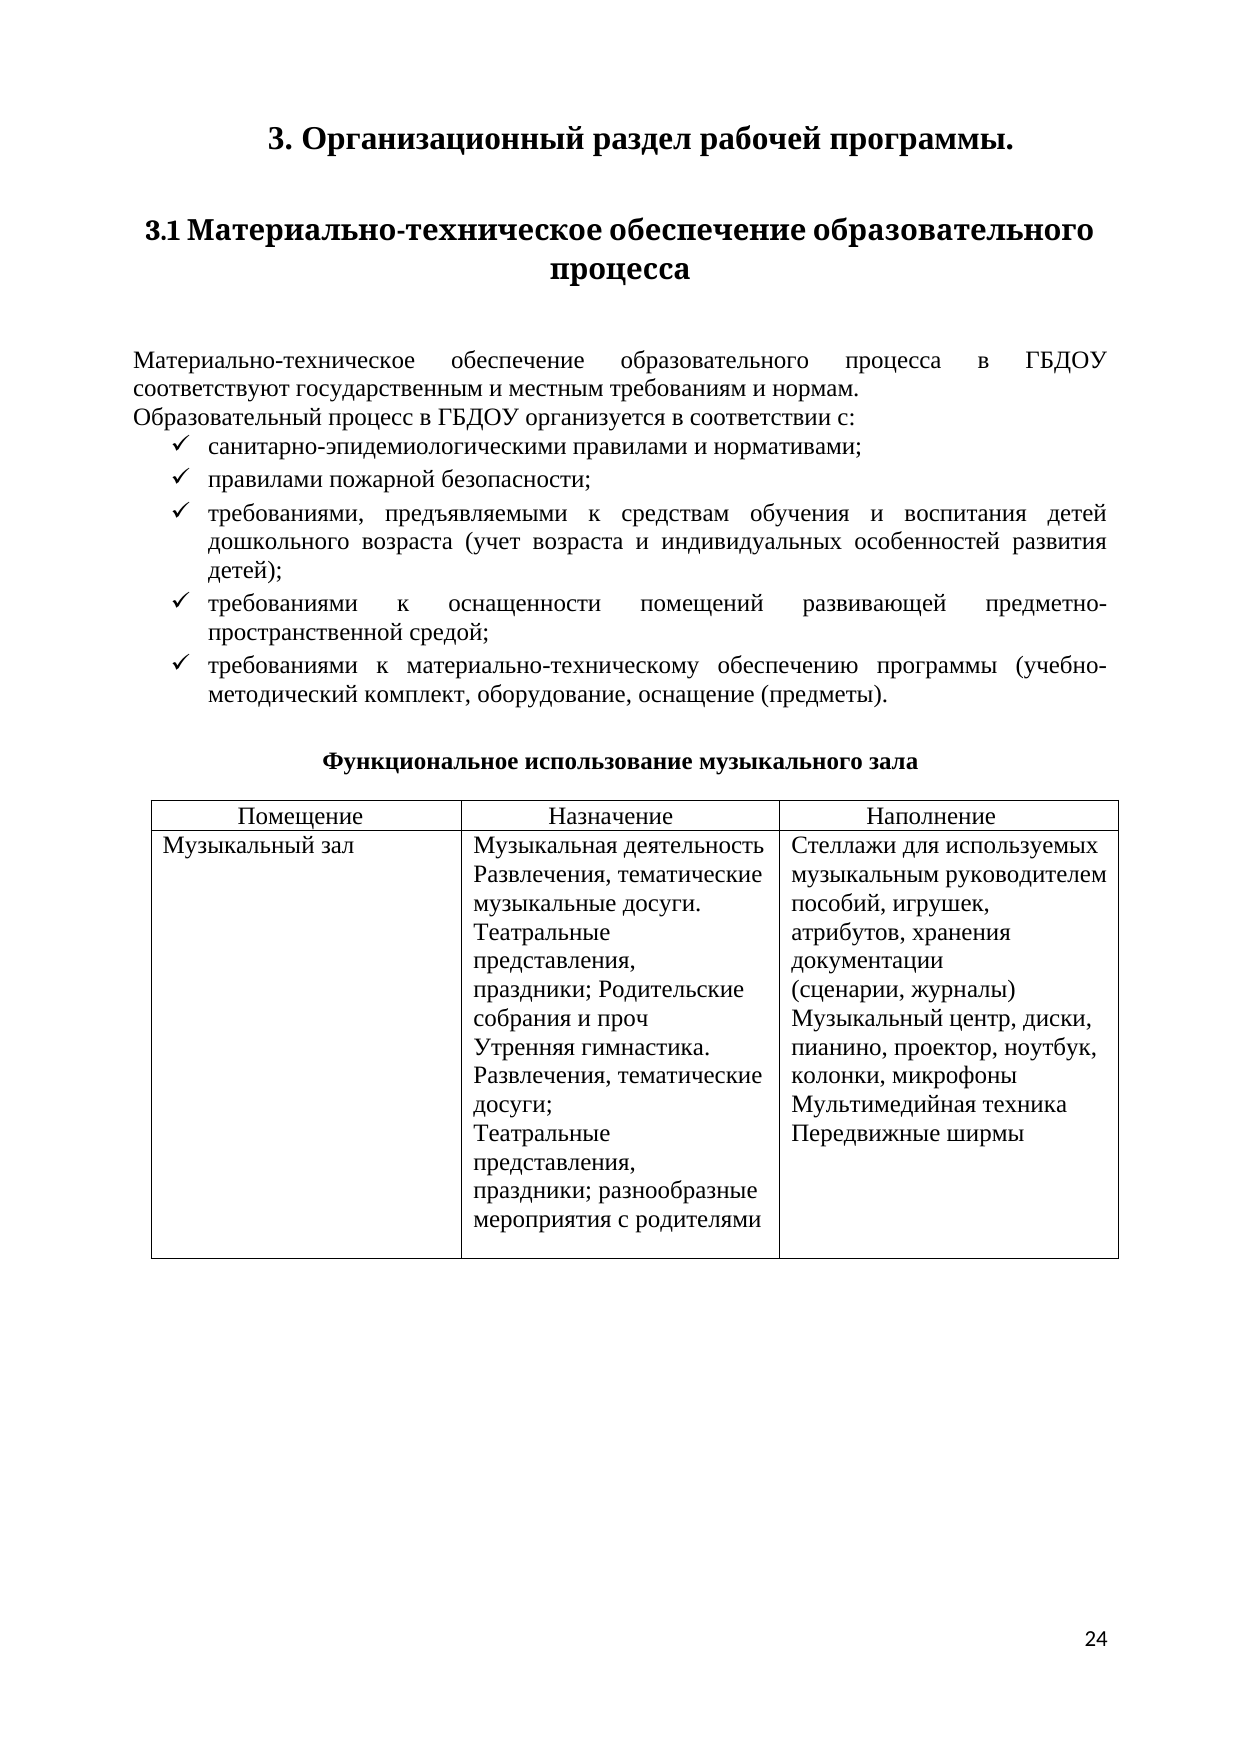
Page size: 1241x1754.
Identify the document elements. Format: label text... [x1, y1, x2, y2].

table_cell Музыкальная деятельность Развлечения, тематические музыкальные досуги. Театральные представления, праздники; Родительские собрания и проч Утренняя гимнастика. Развлечения, тематические досуги; Театральные представления, праздники; разнообразные мероприятия с родителями [462, 831, 779, 1258]
list требованиями к материально-техническому обеспечению программы (учебно-методический комплект, оборудование, оснащение (предметы). [170, 651, 1107, 708]
table_cell Стеллажи для используемых музыкальным руководителем пособий, игрушек, атрибутов, хранения документации (сценарии, журналы) Музыкальный центр, диски, пианино, проектор, ноутбук, колонки, микрофоны Мультимедийная техника Передвижные ширмы [780, 831, 1118, 1258]
list требованиями, предъявляемыми к средствам обучения и воспитания детей дошкольного возраста (учет возраста и индивидуальных особенностей развития детей); [170, 498, 1107, 584]
table_header Помещение [152, 801, 461, 829]
list санитарно-эпидемиологическими правилами и нормативами; [170, 431, 1107, 460]
text Образовательный процесс в ГБДОУ организуется в соответствии с: [133, 402, 1107, 431]
table_header Наполнение [780, 801, 1118, 829]
subtitle 3. Организационный раздел рабочей программы. [174, 118, 1107, 156]
list правилами пожарной безопасности; [170, 464, 1107, 493]
text Функциональное использование музыкального зала [133, 746, 1107, 775]
list требованиями к оснащенности помещений развивающей предметно-пространственной средой; [170, 588, 1107, 646]
table_cell Музыкальный зал [152, 831, 461, 1258]
text Материально-техническое обеспечение образовательного процесса в ГБДОУ соответствуют государственным и местным требованиям и нормам. [133, 345, 1107, 402]
subtitle 3.1 Материально-техническое обеспечение образовательного процесса [133, 214, 1107, 287]
table_header Назначение [462, 801, 779, 829]
